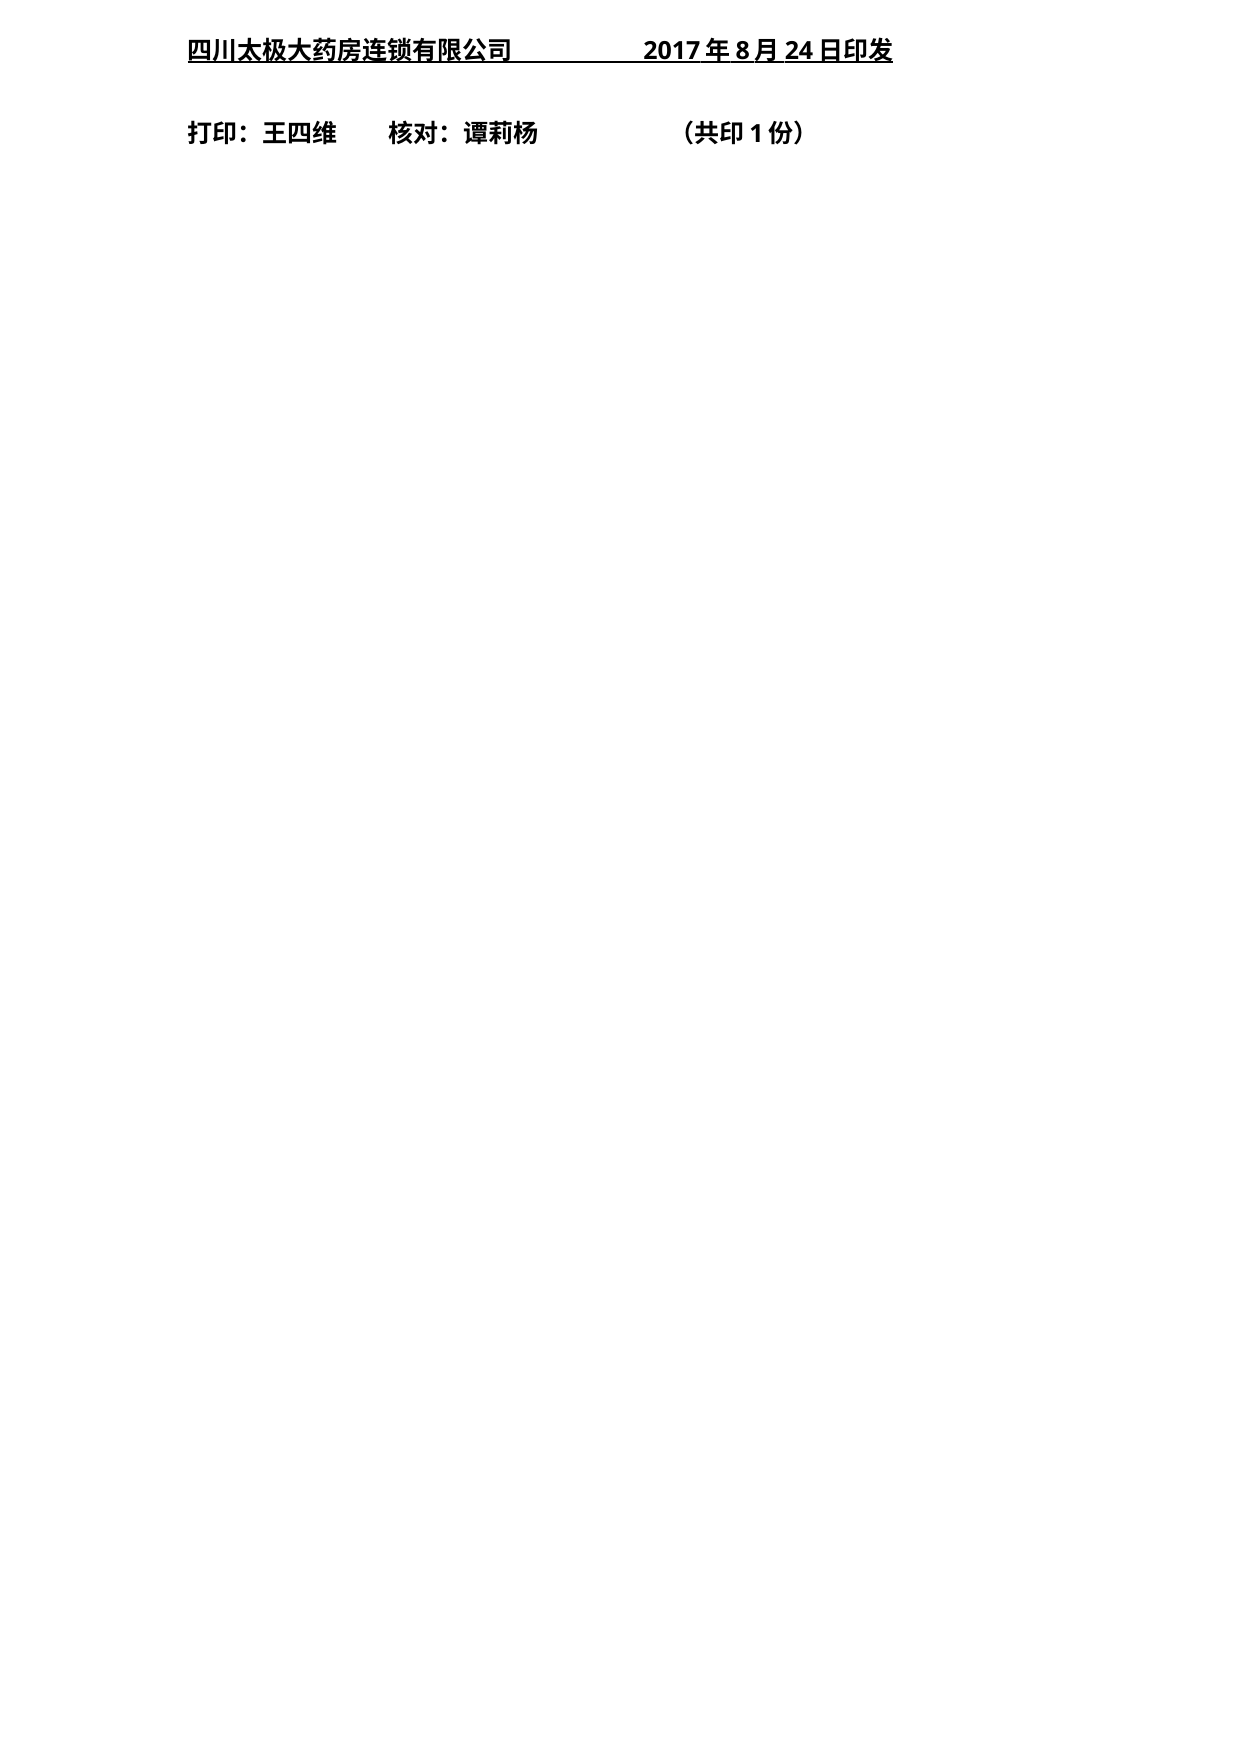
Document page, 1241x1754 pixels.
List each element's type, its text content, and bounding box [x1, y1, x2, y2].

text 四川太极大药房连锁有限公司 2017年8月24日印发 [187, 16, 1052, 81]
text 打印：王四维 核对：谭莉杨 （共印1份） [187, 99, 1052, 164]
